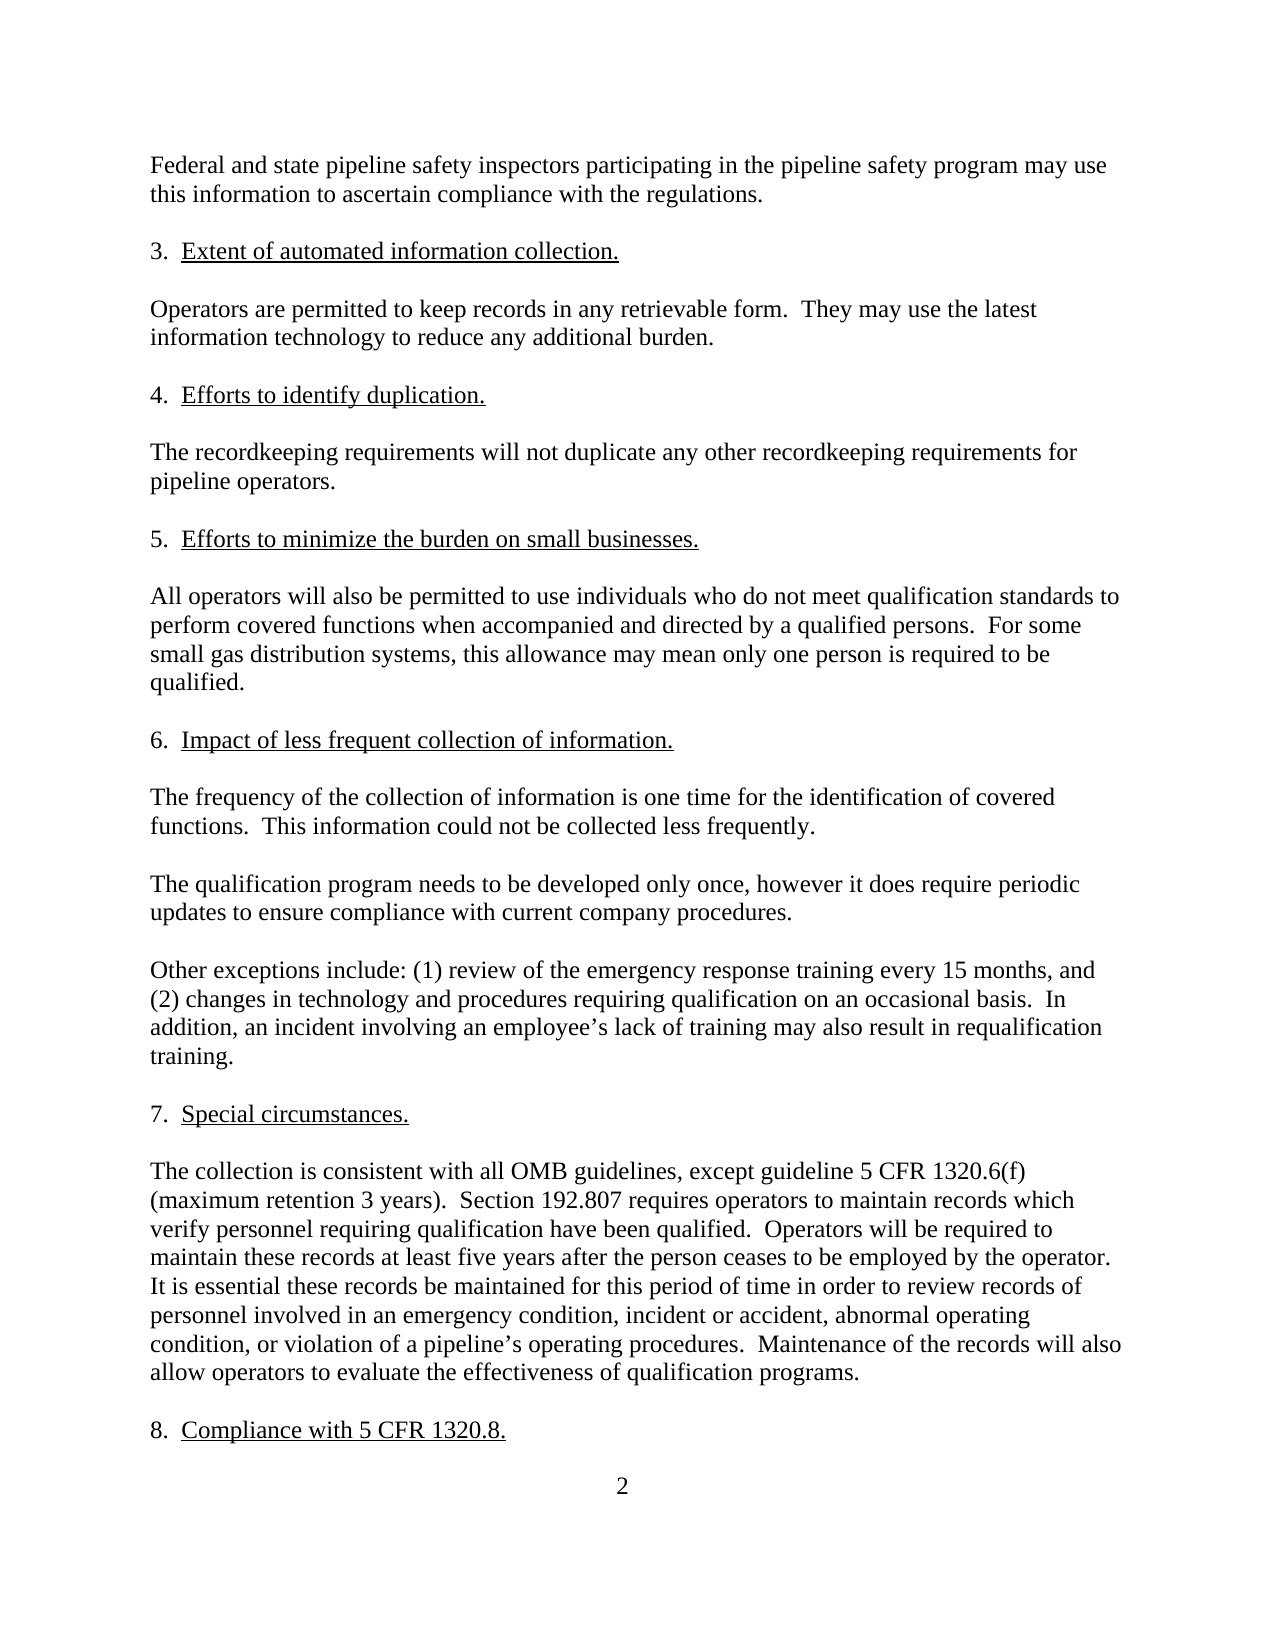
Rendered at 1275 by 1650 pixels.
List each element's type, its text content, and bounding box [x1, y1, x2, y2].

text Other exceptions include: (1) review of the emergency response training every 15 months, and (2) changes in technology and procedures requiring qualification on an occasional basis. In addition, an incident involving an employee’s lack of training may also result in requalification training. [150, 955, 1125, 1070]
text 7. Special circumstances. [150, 1099, 1125, 1127]
text The collection is consistent with all OMB guidelines, except guideline 5 CFR 1320.6(f) (maximum retention 3 years). Section 192.807 requires operators to maintain records which verify personnel requiring qualification have been qualified. Operators will be required to maintain these records at least five years after the person ceases to be employed by the operator. It is essential these records be maintained for this period of time in order to review records of personnel involved in an emergency condition, incident or accident, abnormal operating condition, or violation of a pipeline’s operating procedures. Maintenance of the records will also allow operators to evaluate the effectiveness of qualification programs. [150, 1156, 1125, 1386]
text The recordkeeping requirements will not duplicate any other recordkeeping requirements for pipeline operators. [150, 437, 1125, 495]
text 3. Extent of automated information collection. [150, 236, 1125, 265]
text All operators will also be permitted to use individuals who do not meet qualification standards to perform covered functions when accompanied and directed by a qualified persons. For some small gas distribution systems, this allowance may mean only one person is required to be qualified. [150, 581, 1125, 696]
text Federal and state pipeline safety inspectors participating in the pipeline safety program may use this information to ascertain compliance with the regulations. [150, 150, 1125, 207]
text 4. Efforts to identify duplication. [150, 380, 1125, 409]
text The frequency of the collection of information is one time for the identification of covered functions. This information could not be collected less frequently. [150, 782, 1125, 840]
text Operators are permitted to keep records in any retrievable form. They may use the latest information technology to reduce any additional burden. [150, 294, 1125, 351]
text 6. Impact of less frequent collection of information. [150, 725, 1125, 754]
text The qualification program needs to be developed only once, however it does require periodic updates to ensure compliance with current company procedures. [150, 869, 1125, 926]
text 5. Efforts to minimize the burden on small businesses. [150, 524, 1125, 552]
text 8. Compliance with 5 CFR 1320.8. [150, 1415, 1125, 1444]
